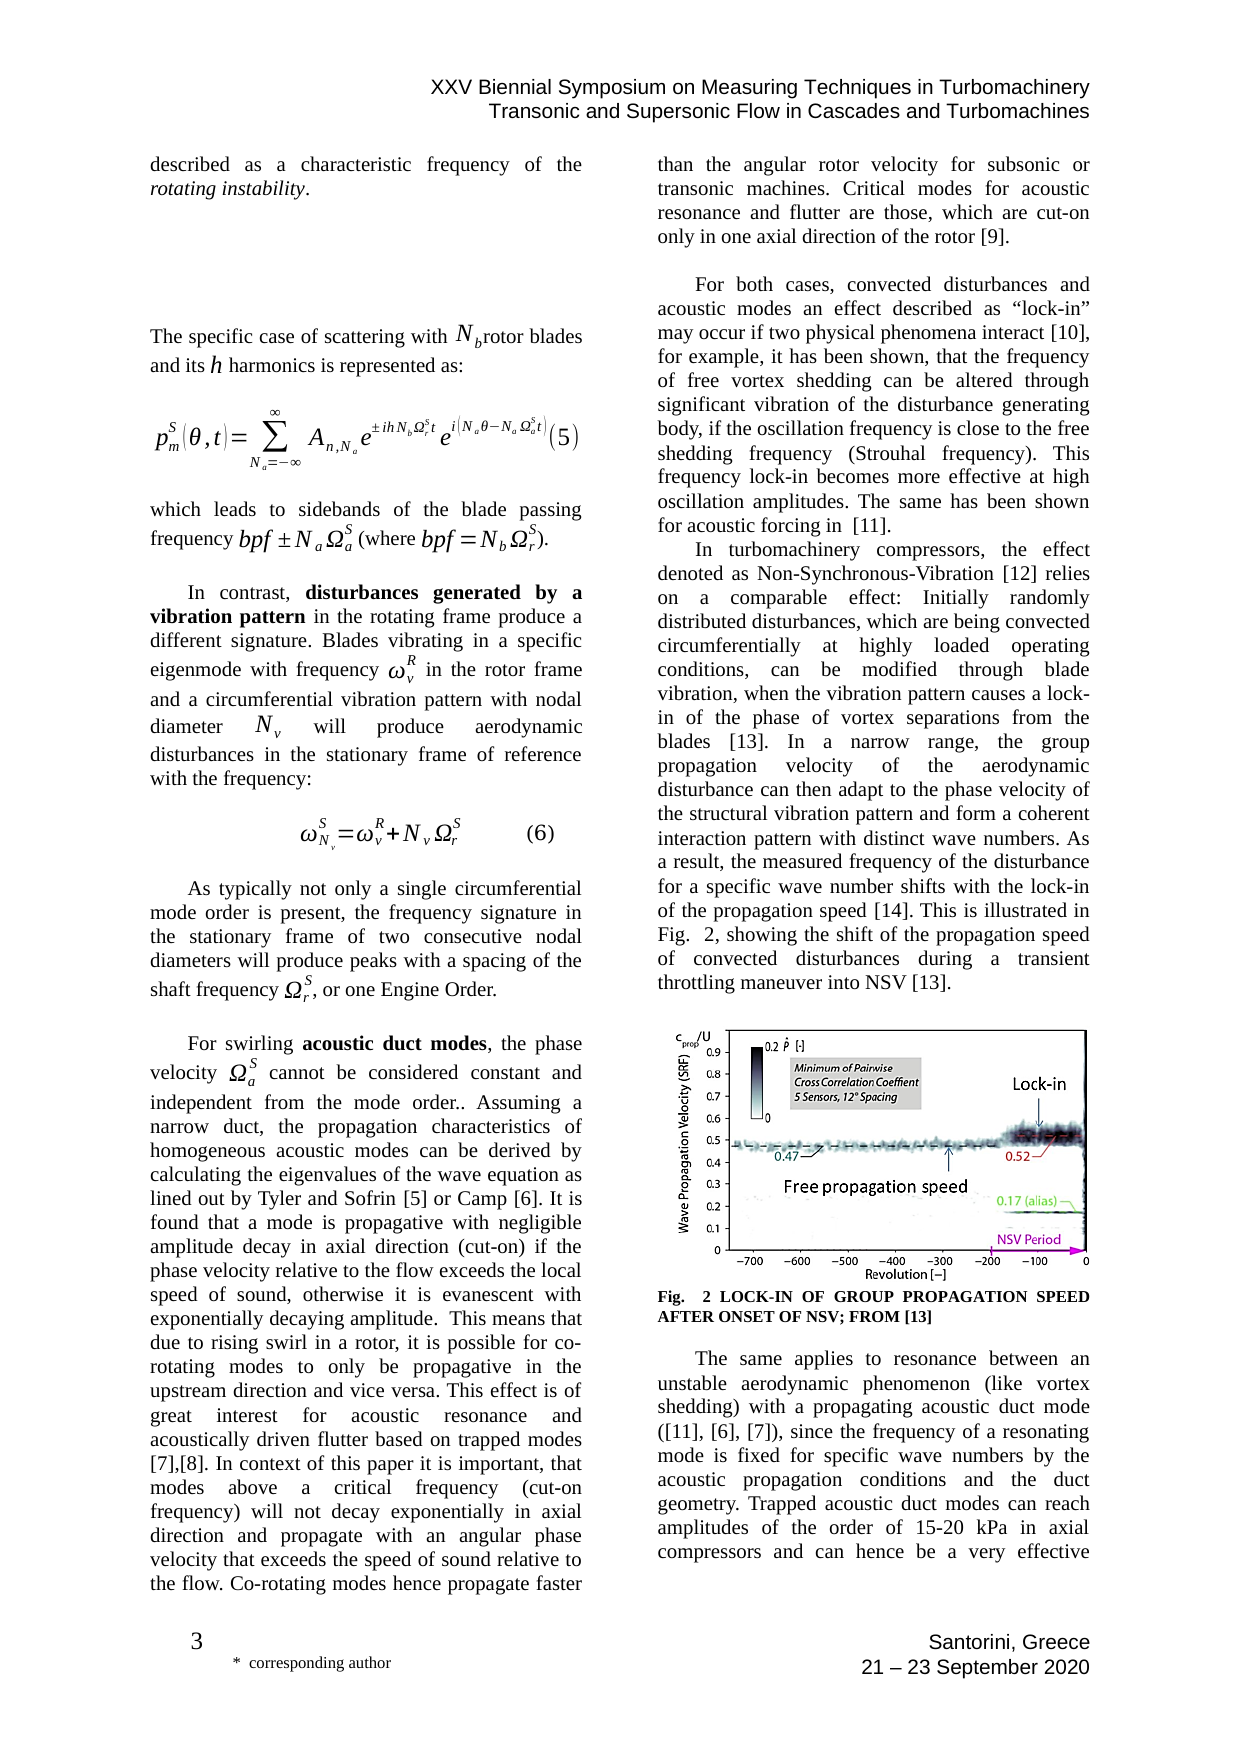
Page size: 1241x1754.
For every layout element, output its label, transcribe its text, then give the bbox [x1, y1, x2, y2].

text The specific case of scattering with rotor blades and its harmonics is represented as: [150, 320, 582, 379]
text In contrast, disturbances generated by a vibration pattern in the rotating frame produce a different signature. Blades vibrating in a specific eigenmode with frequency in the rotor frame and a circumferential vibration pattern with nodal diameter will produce aerodynamic disturbances in the stationary frame of reference with the frequency: [150, 580, 582, 790]
text which leads to sidebands of the blade passing frequency (where ). [150, 497, 582, 556]
text In turbomachinery compressors, the effect denoted as Non-Synchronous-Vibration [12] relies on a comparable effect: Initially randomly distributed disturbances, which are being convected circumferentially at highly loaded operating conditions, can be modified through blade vibration, when the vibration pattern causes a lock-in of the phase of vortex separations from the blades [13]. In a narrow range, the group propagation velocity of the aerodynamic disturbance can then adapt to the phase velocity of the structural vibration pattern and form a coherent interaction pattern with distinct wave numbers. As a result, the measured frequency of the disturbance for a specific wave number shifts with the lock-in of the propagation speed [14]. This is illustrated in Fig. 2, showing the shift of the propagation speed of convected disturbances during a transient throttling maneuver into NSV [13]. [657, 537, 1090, 994]
picture [657, 1017, 1091, 1287]
text As typically not only a single circumferential mode order is present, the frequency signature in the stationary frame of two consecutive nodal diameters will produce peaks with a spacing of the shaft frequency , or one Engine Order. [150, 876, 582, 1007]
text For swirling acoustic duct modes, the phase velocity cannot be considered constant and independent from the mode order.. Assuming a narrow duct, the propagation characteristics of homogeneous acoustic modes can be derived by calculating the eigenvalues of the wave equation as lined out by Tyler and Sofrin [5] or Camp [6]. It is found that a mode is propagative with negligible amplitude decay in axial direction (cut-on) if the phase velocity relative to the flow exceeds the local speed of sound, otherwise it is evanescent with exponentially decaying amplitude. This means that due to rising swirl in a rotor, it is possible for co-rotating modes to only be propagative in the upstream direction and vice versa. This effect is of great interest for acoustic resonance and acoustically driven flutter based on trapped modes [7],[8]. In context of this paper it is important, that modes above a critical frequency (cut-on frequency) will not decay exponentially in axial direction and propagate with an angular phase velocity that exceeds the speed of sound relative to the flow. Co-rotating modes hence propagate faster than the angular rotor velocity for subsonic or transonic machines. Critical modes for acoustic resonance and flutter are those, which are cut-on only in one axial direction of the rotor [9]. [150, 1031, 582, 1595]
text (6) [150, 814, 582, 851]
text For both cases, convected disturbances and acoustic modes an effect described as “lock-in” may occur if two physical phenomena interact [10], for example, it has been shown, that the frequency of free vortex shedding can be altered through significant vibration of the disturbance generating body, if the oscillation frequency is close to the free shedding frequency (Strouhal frequency). This frequency lock-in becomes more effective at high oscillation amplitudes. The same has been shown for acoustic forcing in [11]. [657, 272, 1090, 537]
